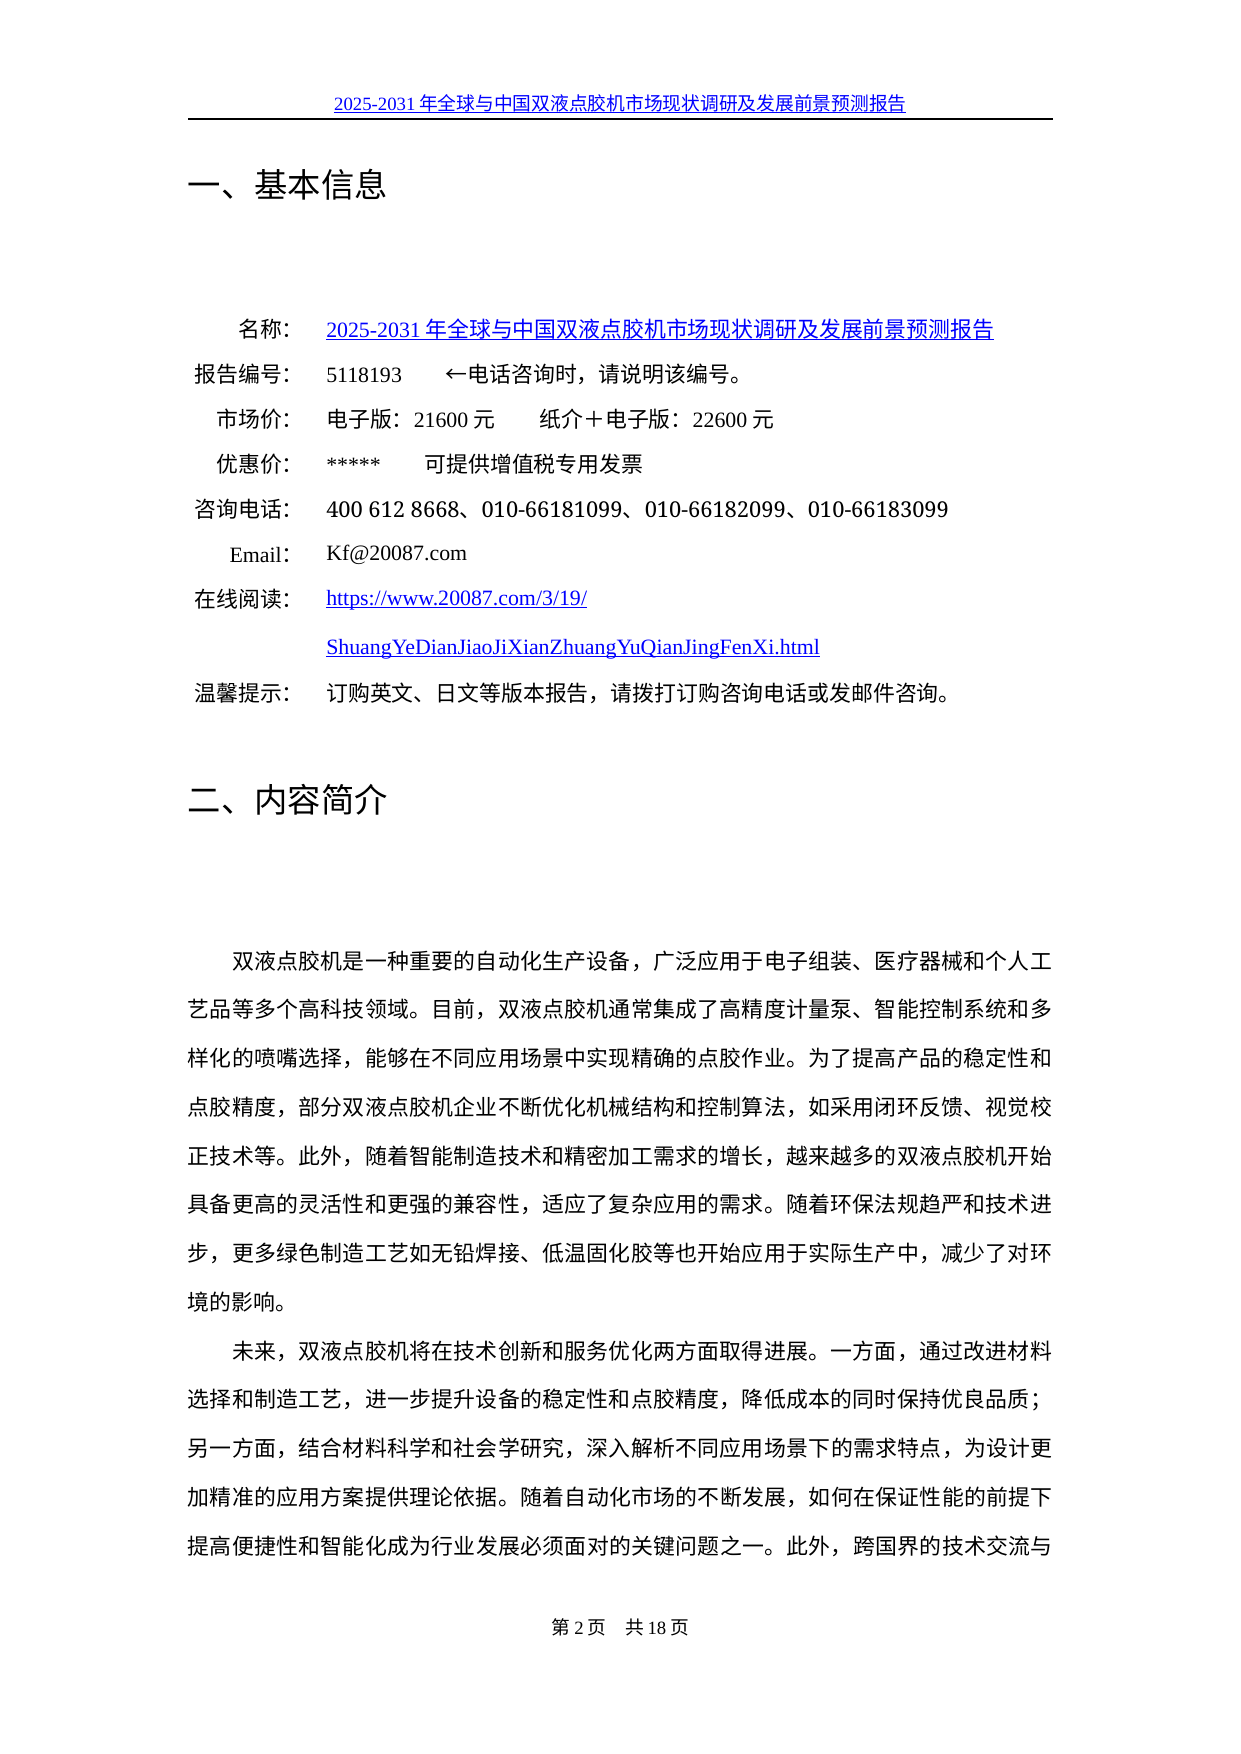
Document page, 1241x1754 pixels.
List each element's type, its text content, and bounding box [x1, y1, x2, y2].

table_cell Kf@20087.com [315, 537, 1073, 582]
table_cell 温馨提示： [167, 675, 315, 720]
table_cell 400 612 8668、010-66181099、010-66182099、010-66183099 [315, 492, 1073, 537]
table_cell 报告编号： [167, 357, 315, 402]
table_cell 电子版：21600 元 纸介＋电子版：22600 元 [315, 402, 1073, 447]
table_cell Email： [167, 537, 315, 582]
table_header 2025-2031年全球与中国双液点胶机市场现状调研及发展前景预测报告 [315, 312, 1073, 357]
table_cell 5118193 ←电话咨询时，请说明该编号。 [315, 357, 1073, 402]
table_cell 订购英文、日文等版本报告，请拨打订购咨询电话或发邮件咨询。 [315, 675, 1073, 720]
table_cell [315, 582, 1073, 675]
table_cell 优惠价： [167, 447, 315, 492]
title 二、内容简介 [187, 766, 1053, 831]
table_cell 在线阅读： [167, 582, 315, 675]
title 一、基本信息 [187, 150, 1053, 215]
table_header 名称： [167, 312, 315, 357]
table_cell 咨询电话： [167, 492, 315, 537]
table_cell ***** 可提供增值税专用发票 [315, 447, 1073, 492]
table_cell 市场价： [167, 402, 315, 447]
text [187, 943, 1053, 1561]
